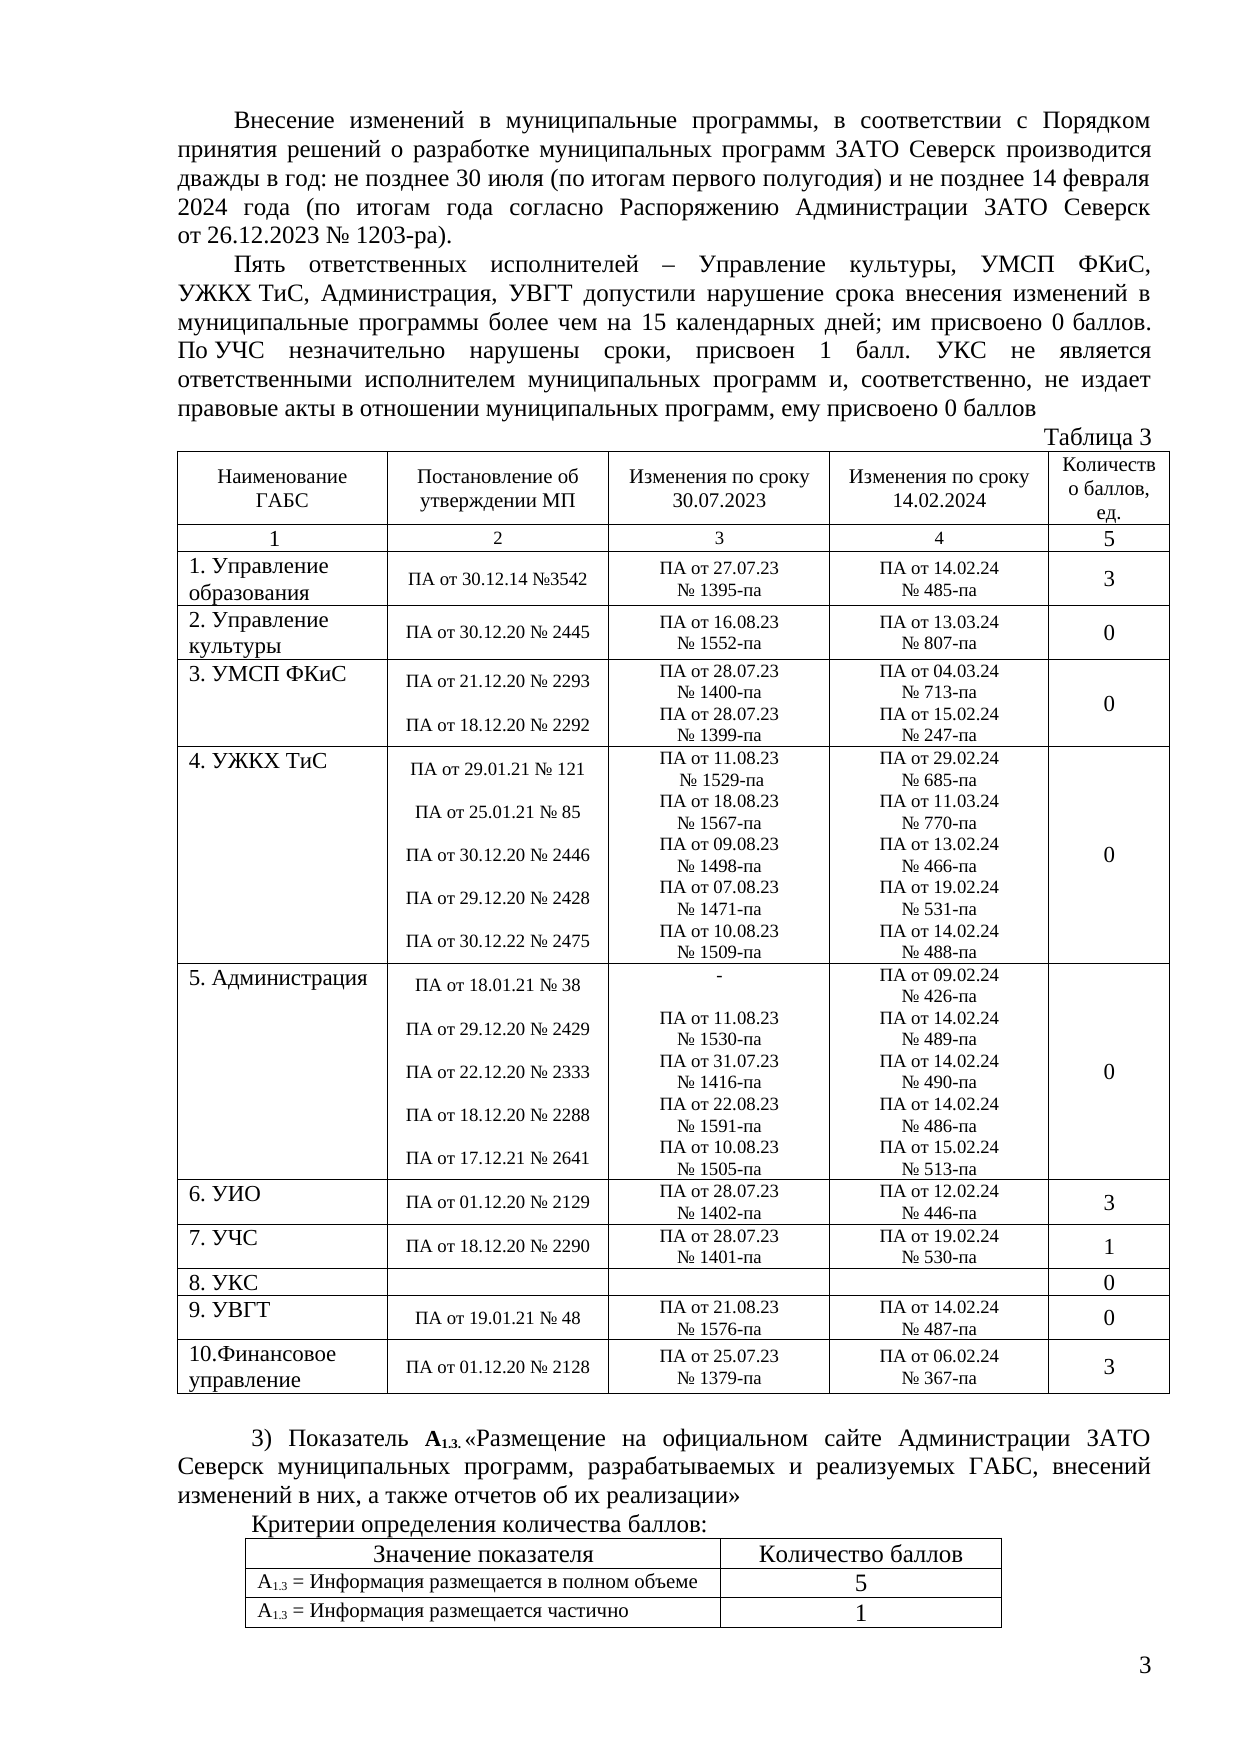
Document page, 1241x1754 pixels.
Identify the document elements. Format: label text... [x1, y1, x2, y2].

table_header Количество баллов, ед. [1049, 452, 1169, 524]
table_cell - ПА от 11.08.23 № 1530-па ПА от 31.07.23 № 1416-па ПА от 22.08.23 № 1591-па ПА от 10.08.23 № 1505-па [609, 964, 829, 1179]
table_cell 8. УКС [178, 1269, 387, 1295]
table_cell 10.Финансовое управление [178, 1340, 387, 1393]
table_cell ПА от 04.03.24 № 713-па ПА от 15.02.24 № 247-па [830, 660, 1048, 746]
table_cell ПА от 30.12.14 №3542 [388, 552, 608, 605]
text Таблица 3 [177, 422, 1152, 451]
table_cell 6. УИО [178, 1180, 387, 1223]
table_cell [388, 1269, 608, 1295]
table_cell ПА от 06.02.24 № 367-па [830, 1340, 1048, 1393]
table_cell ПА от 30.12.20 № 2445 [388, 606, 608, 659]
text Пять ответственных исполнителей – Управление культуры, УМСП ФКиС, УЖКХ ТиС, Администрация, УВГТ допустили нарушение срока внесения изменений в муниципальные программы более чем на 15 календарных дней; им присвоено 0 баллов. По УЧС незначительно нарушены сроки, присвоен 1 балл. УКС не является ответственными исполнителем муниципальных программ и, соответственно, не издает правовые акты в отношении муниципальных программ, ему присвоено 0 баллов [177, 249, 1152, 422]
table_cell ПА от 21.12.20 № 2293 ПА от 18.12.20 № 2292 [388, 660, 608, 746]
table_cell ПА от 19.02.24 № 530-па [830, 1225, 1048, 1268]
table_cell ПА от 18.01.21 № 38 ПА от 29.12.20 № 2429 ПА от 22.12.20 № 2333 ПА от 18.12.20 № 2288 ПА от 17.12.21 № 2641 [388, 964, 608, 1179]
table_cell ПА от 28.07.23 № 1400-па ПА от 28.07.23 № 1399-па [609, 660, 829, 746]
table_cell А1.3 = Информация размещается в полном объеме [246, 1569, 720, 1597]
table_header Изменения по сроку 14.02.2024 [830, 452, 1048, 524]
table_cell 4. УЖКХ ТиС [178, 747, 387, 963]
table_cell [609, 1269, 829, 1295]
table_cell 0 [1049, 747, 1169, 963]
table_cell 0 [1049, 964, 1169, 1179]
text 3) Показатель А1.3. «Размещение на официальном сайте Администрации ЗАТО Северск муниципальных программ, разрабатываемых и реализуемых ГАБС, внесений изменений в них, а также отчетов об их реализации» [177, 1423, 1152, 1509]
table_cell 7. УЧС [178, 1225, 387, 1268]
table_cell ПА от 09.02.24 № 426-па ПА от 14.02.24 № 489-па ПА от 14.02.24 № 490-па ПА от 14.02.24 № 486-па ПА от 15.02.24 № 513-па [830, 964, 1048, 1179]
table_cell ПА от 21.08.23 № 1576-па [609, 1296, 829, 1339]
table_cell ПА от 01.12.20 № 2128 [388, 1340, 608, 1393]
table_header Наименование ГАБС [178, 452, 387, 524]
table_cell ПА от 27.07.23 № 1395-па [609, 552, 829, 605]
table_cell 5. Администрация [178, 964, 387, 1179]
table_cell 5 [721, 1569, 1001, 1597]
table_cell 3 [1049, 1340, 1169, 1393]
table_header Количество баллов [721, 1539, 1001, 1567]
table_cell 0 [1049, 660, 1169, 746]
table_cell 2 [388, 525, 608, 551]
table_cell 3. УМСП ФКиС [178, 660, 387, 746]
table_cell ПА от 29.02.24 № 685-па ПА от 11.03.24 № 770-па ПА от 13.02.24 № 466-па ПА от 19.02.24 № 531-па ПА от 14.02.24 № 488-па [830, 747, 1048, 963]
text Внесение изменений в муниципальные программы, в соответствии с Порядком принятия решений о разработке муниципальных программ ЗАТО Северск производится дважды в год: не позднее 30 июля (по итогам первого полугодия) и не позднее 14 февраля 2024 года (по итогам года согласно Распоряжению Администрации ЗАТО Северск от 26.12.2023 № 1203-ра). [177, 106, 1152, 249]
table_cell ПА от 19.01.21 № 48 [388, 1296, 608, 1339]
table_cell 1 [721, 1598, 1001, 1627]
table_cell ПА от 28.07.23 № 1402-па [609, 1180, 829, 1223]
table_cell 3 [609, 525, 829, 551]
table_header Значение показателя [246, 1539, 720, 1567]
table_cell ПА от 11.08.23 № 1529-па ПА от 18.08.23 № 1567-па ПА от 09.08.23 № 1498-па ПА от 07.08.23 № 1471-па ПА от 10.08.23 № 1509-па [609, 747, 829, 963]
table_cell ПА от 01.12.20 № 2129 [388, 1180, 608, 1223]
table_header Изменения по сроку 30.07.2023 [609, 452, 829, 524]
table_cell 5 [1049, 525, 1169, 551]
table_cell 2. Управление культуры [178, 606, 387, 659]
table_cell [830, 1269, 1048, 1295]
table_cell ПА от 16.08.23 № 1552-па [609, 606, 829, 659]
table_header Постановление об утверждении МП [388, 452, 608, 524]
table_cell 3 [1049, 552, 1169, 605]
table_cell 1 [1049, 1225, 1169, 1268]
table_cell 1. Управление образования [178, 552, 387, 605]
table_cell 4 [830, 525, 1048, 551]
table_cell 0 [1049, 606, 1169, 659]
table_cell ПА от 28.07.23 № 1401-па [609, 1225, 829, 1268]
table_cell ПА от 14.02.24 № 485-па [830, 552, 1048, 605]
table_cell ПА от 29.01.21 № 121 ПА от 25.01.21 № 85 ПА от 30.12.20 № 2446 ПА от 29.12.20 № 2428 ПА от 30.12.22 № 2475 [388, 747, 608, 963]
table_cell 0 [1049, 1269, 1169, 1295]
table_cell ПА от 13.03.24 № 807-па [830, 606, 1048, 659]
table_cell 3 [1049, 1180, 1169, 1223]
table_cell 9. УВГТ [178, 1296, 387, 1339]
table_cell ПА от 12.02.24 № 446-па [830, 1180, 1048, 1223]
table_cell ПА от 18.12.20 № 2290 [388, 1225, 608, 1268]
table_cell А1.3 = Информация размещается частично [246, 1598, 720, 1627]
text Критерии определения количества баллов: [251, 1509, 1152, 1538]
table_cell ПА от 14.02.24 № 487-па [830, 1296, 1048, 1339]
table_cell 0 [1049, 1296, 1169, 1339]
table_cell ПА от 25.07.23 № 1379-па [609, 1340, 829, 1393]
table_cell 1 [178, 525, 387, 551]
